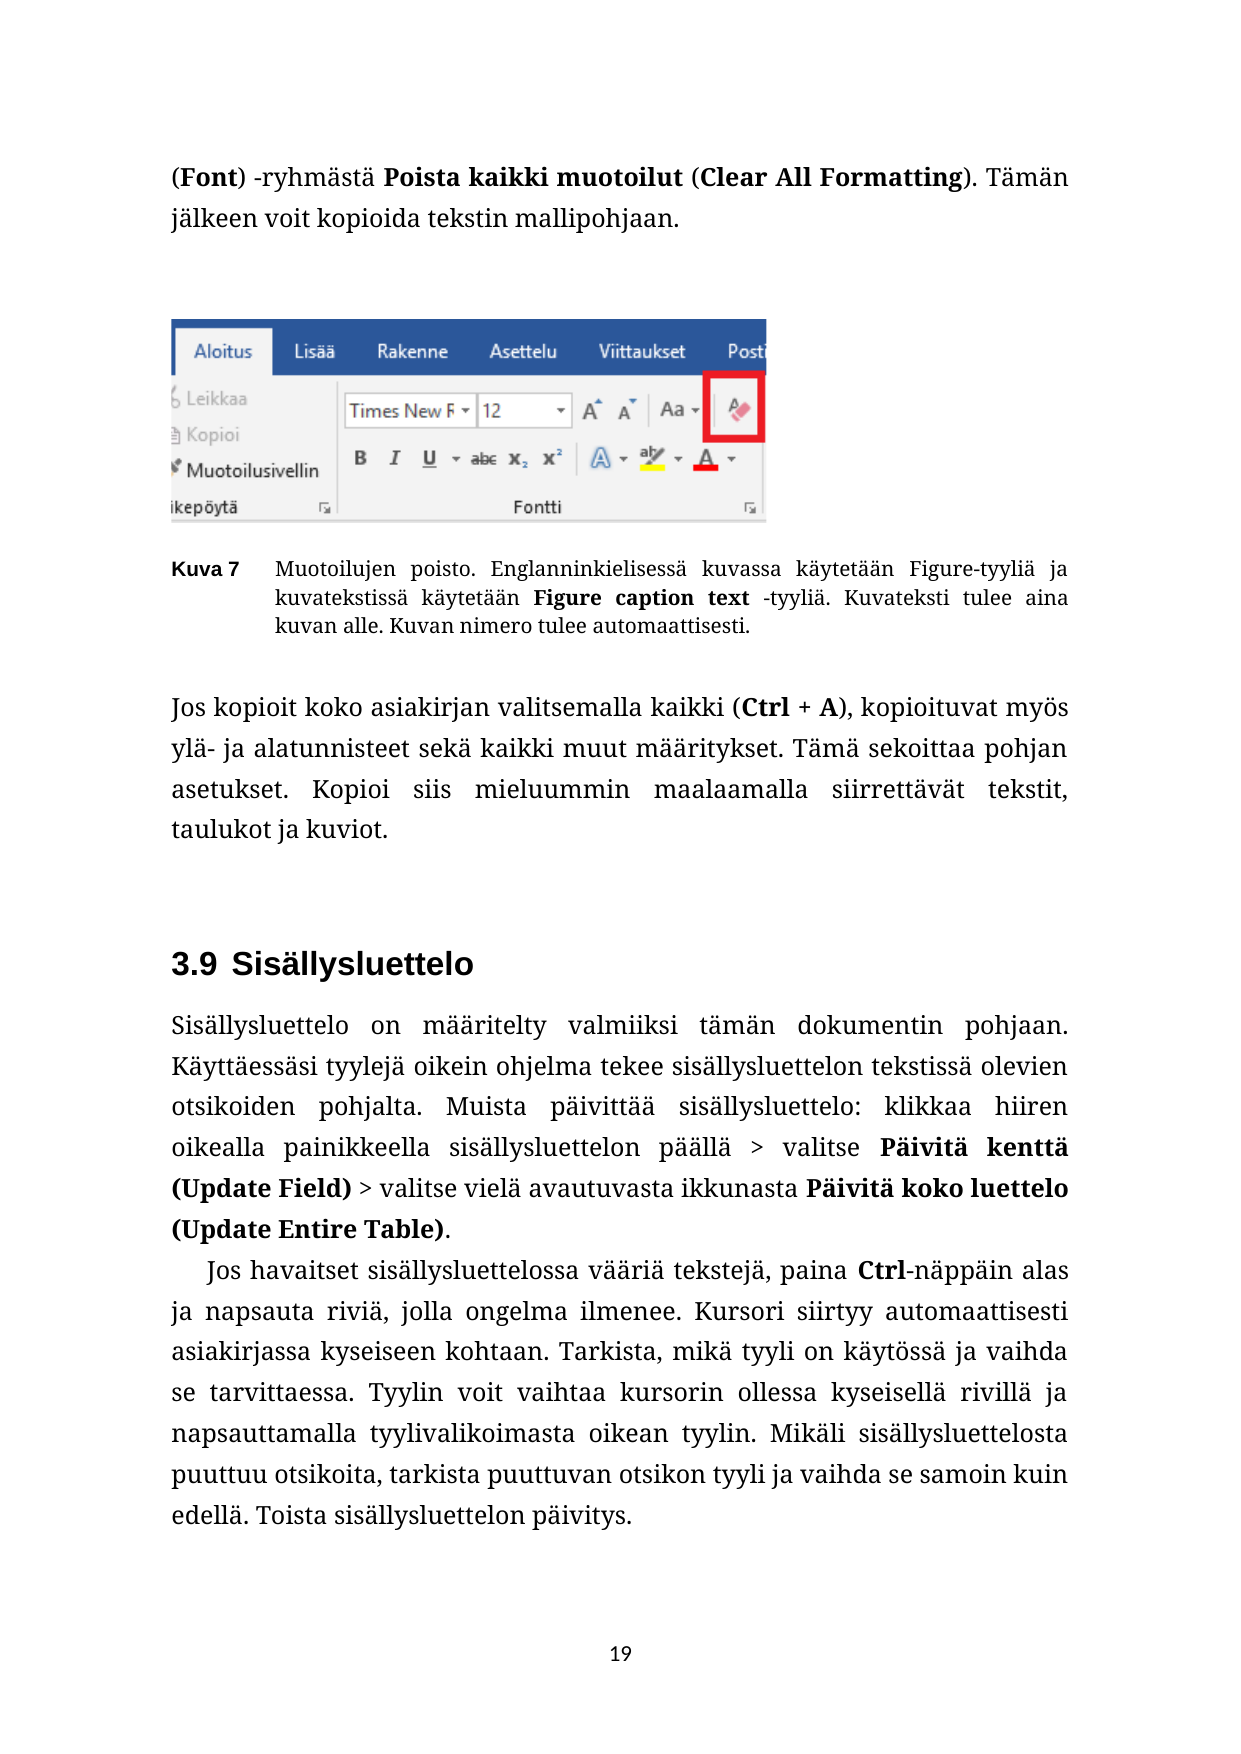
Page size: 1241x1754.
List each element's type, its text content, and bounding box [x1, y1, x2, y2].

text Sisällysluettelo on määritelty valmiiksi tämän dokumentin pohjaan. Käyttäessäsi tyylejä oikein ohjelma tekee sisällysluettelon tekstissä olevien otsikoiden pohjalta. Muista päivittää sisällysluettelo: klikkaa hiiren oikealla painikkeella sisällysluettelon päällä > valitse Päivitä kenttä (Update Field) > valitse vielä avautuvasta ikkunasta Päivitä koko luettelo (Update Entire Table). [171, 1007, 1069, 1246]
text Muotoilujen poisto. Englanninkielisessä kuvassa käytetään Figure-tyyliä ja kuvatekstissä käytetään Figure caption text -tyyliä. Kuvateksti tulee aina kuvan alle. Kuvan nimero tulee automaattisesti. [171, 554, 1069, 640]
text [171, 159, 1069, 234]
picture [171, 319, 767, 523]
text Jos kopioit koko asiakirjan valitsemalla kaikki (Ctrl + A), kopioituvat myös ylä- ja alatunnisteet sekä kaikki muut määritykset. Tämä sekoittaa pohjan asetukset. Kopioi siis mieluummin maalaamalla siirrettävät tekstit, taulukot ja kuviot. [171, 690, 1069, 846]
subtitle Sisällysluettelo [171, 944, 1069, 982]
text Jos havaitset sisällysluettelossa vääriä tekstejä, paina Ctrl-näppäin alas ja napsauta riviä, jolla ongelma ilmenee. Kursori siirtyy automaattisesti asiakirjassa kyseiseen kohtaan. Tarkista, mikä tyyli on käytössä ja vaihda se tarvittaessa. Tyylin voit vaihtaa kursorin ollessa kyseisellä rivillä ja napsauttamalla tyylivalikoimasta oikean tyylin. Mikäli sisällysluettelosta puuttuu otsikoita, tarkista puuttuvan otsikon tyyli ja vaihda se samoin kuin edellä. Toista sisällysluettelon päivitys. [171, 1252, 1069, 1531]
